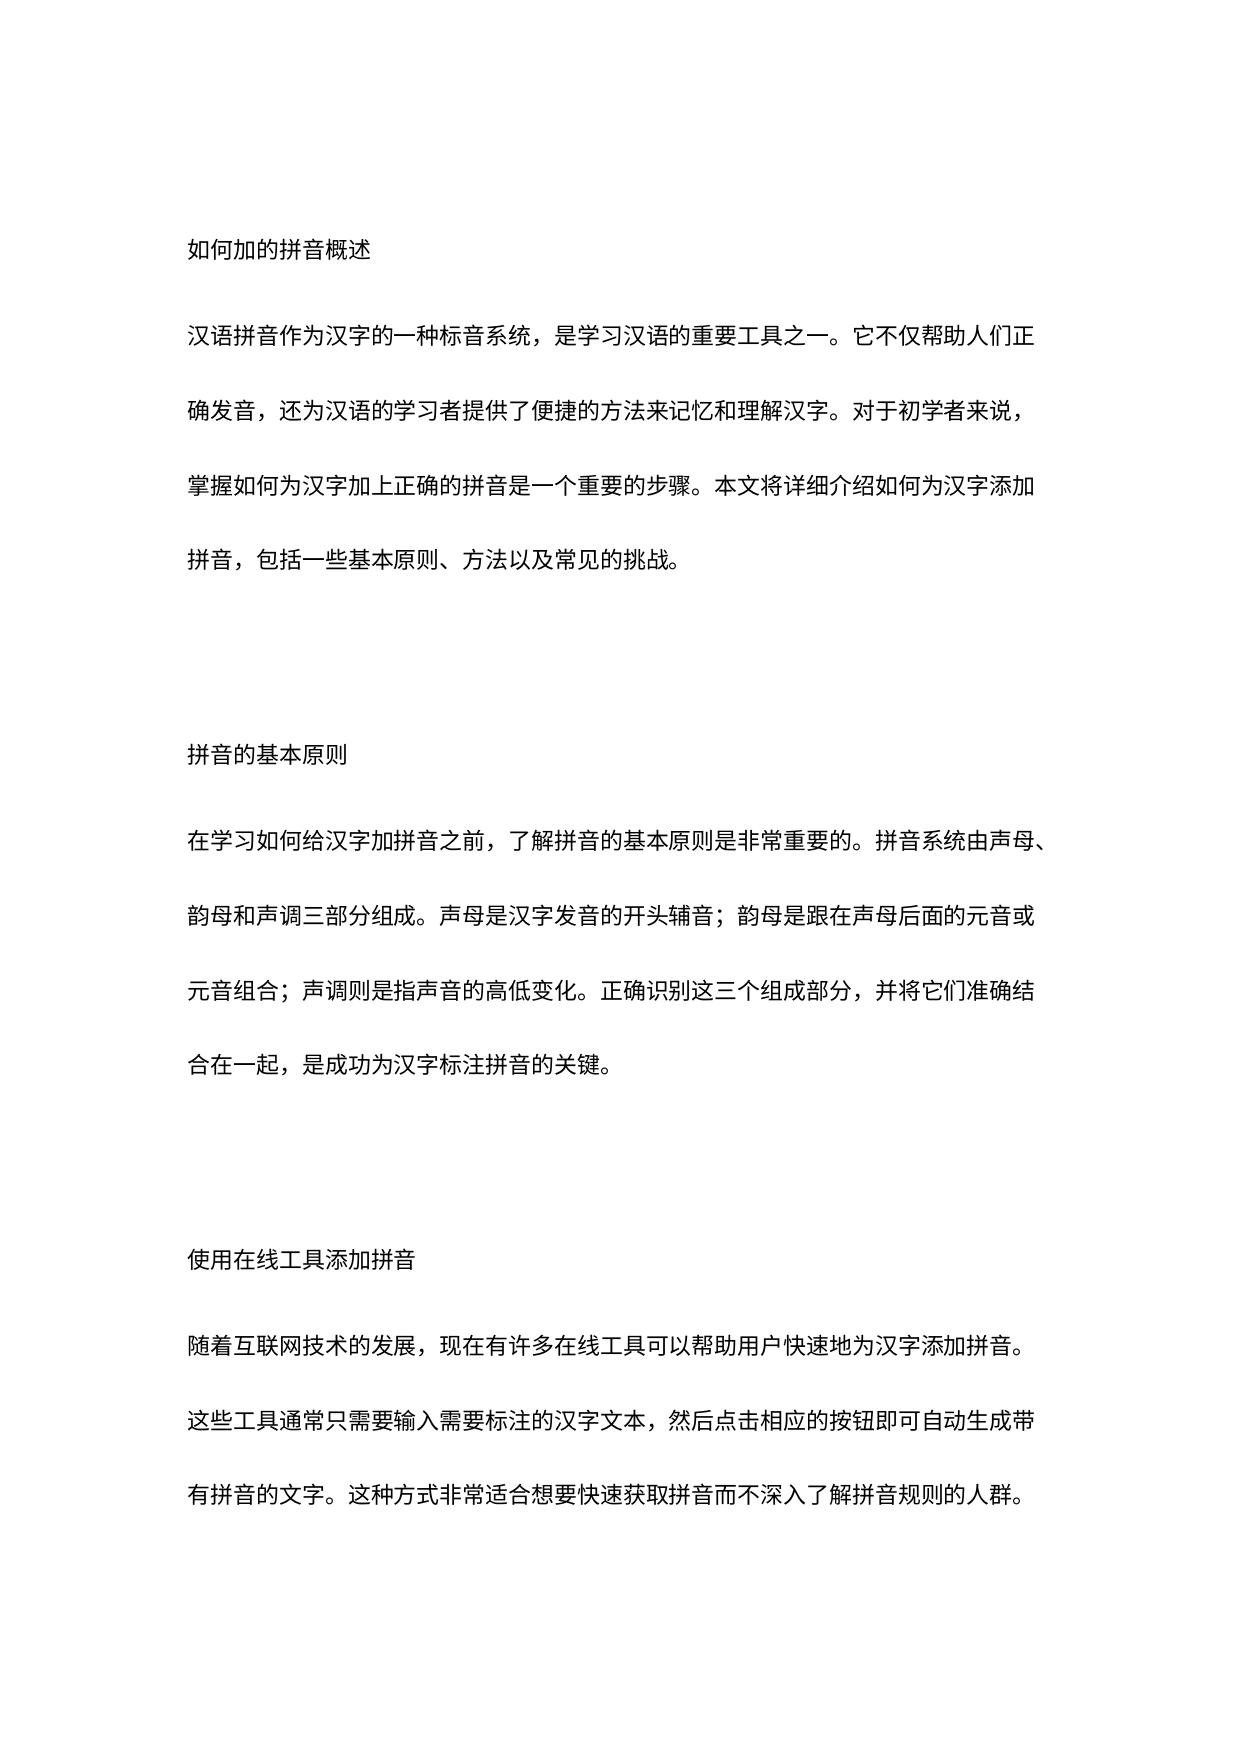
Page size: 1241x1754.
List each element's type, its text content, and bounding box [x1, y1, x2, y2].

text 如何加的拼音概述 [187, 216, 1053, 281]
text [187, 1312, 1053, 1527]
text 使用在线工具添加拼音 [187, 1226, 1053, 1291]
text 拼音的基本原则 [187, 721, 1053, 786]
text 汉语拼音作为汉字的一种标音系统，是学习汉语的重要工具之一。它不仅帮助人们正确发音，还为汉语的学习者提供了便捷的方法来记忆和理解汉字。对于初学者来说，掌握如何为汉字加上正确的拼音是一个重要的步骤。本文将详细介绍如何为汉字添加拼音，包括一些基本原则、方法以及常见的挑战。 [187, 302, 1053, 591]
text 在学习如何给汉字加拼音之前，了解拼音的基本原则是非常重要的。拼音系统由声母、韵母和声调三部分组成。声母是汉字发音的开头辅音；韵母是跟在声母后面的元音或元音组合；声调则是指声音的高低变化。正确识别这三个组成部分，并将它们准确结合在一起，是成功为汉字标注拼音的关键。 [187, 807, 1053, 1096]
